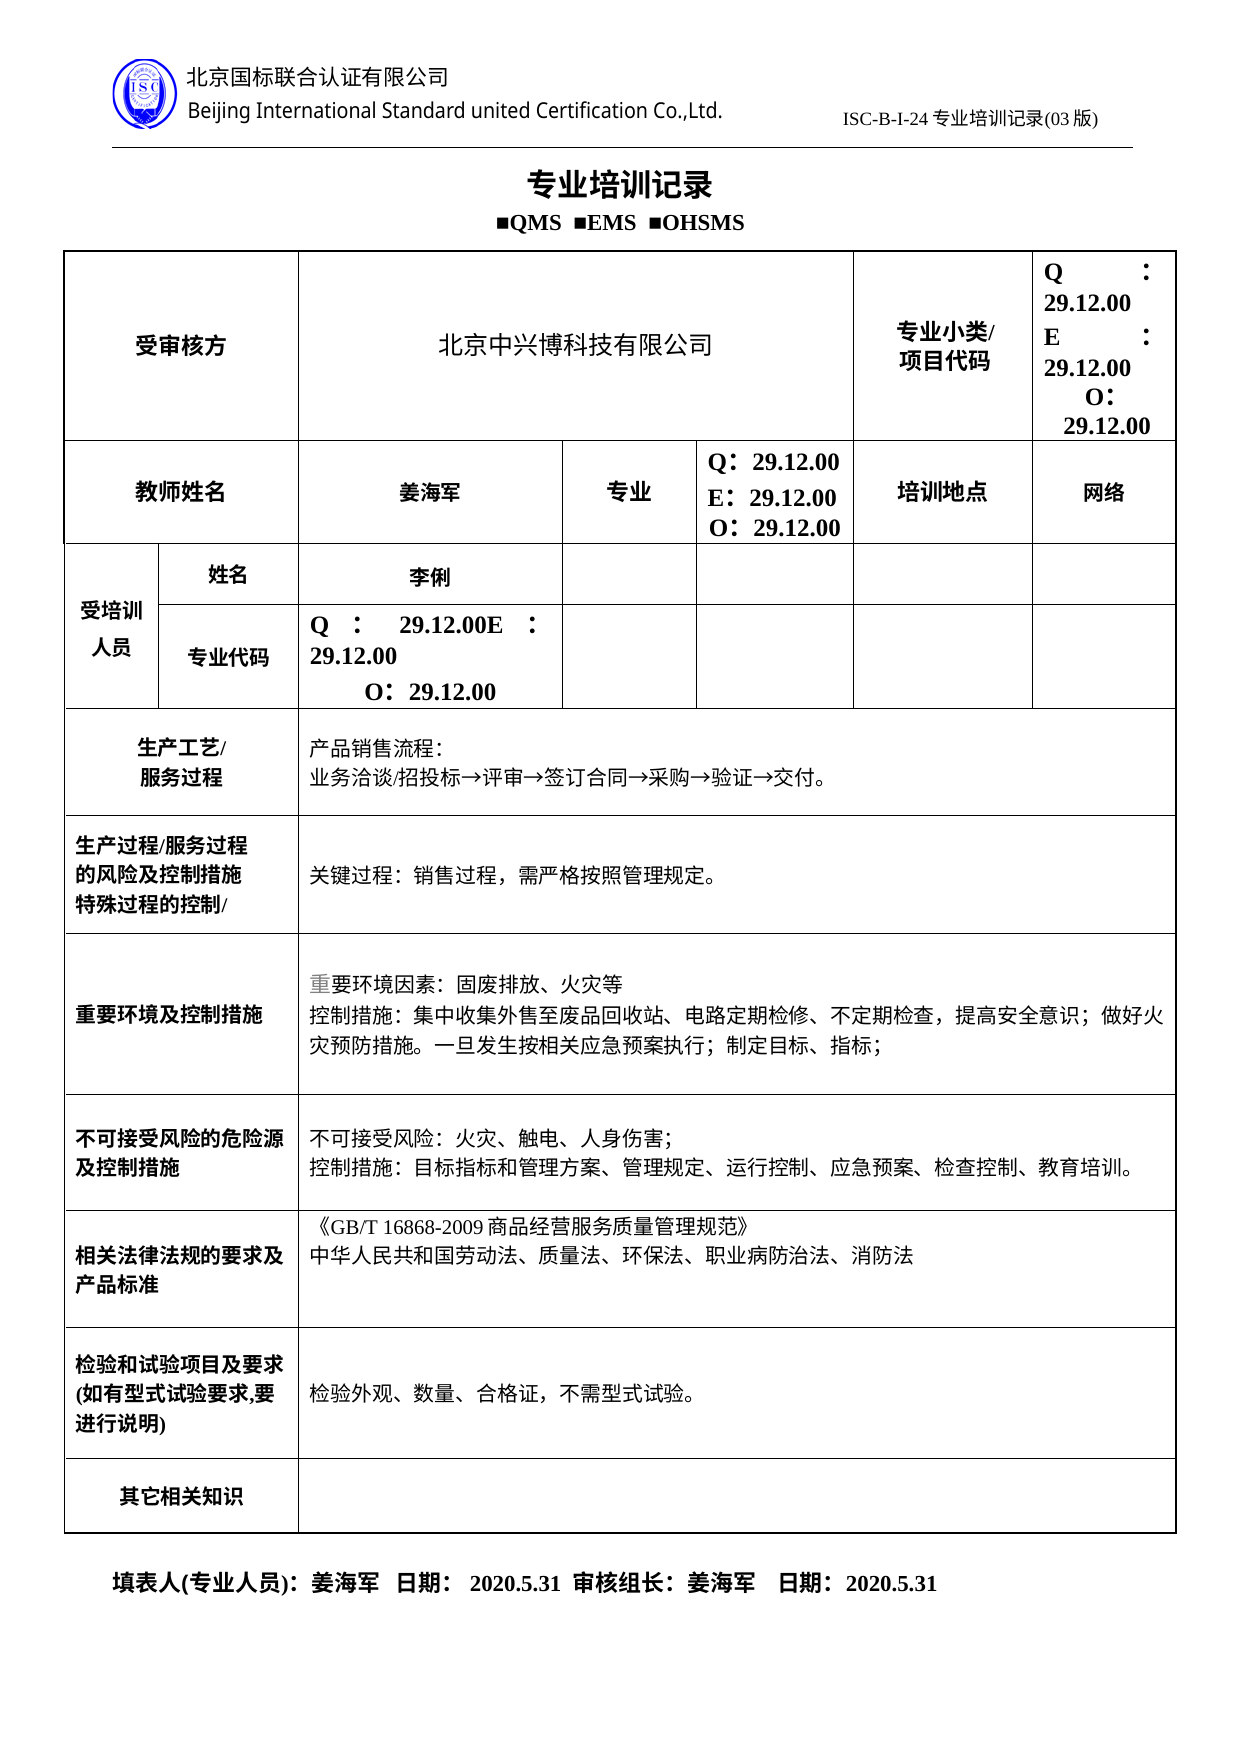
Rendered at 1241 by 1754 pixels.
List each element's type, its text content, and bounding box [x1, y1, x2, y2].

table_cell 不可接受风险的危险源及控制措施 [65, 1095, 298, 1210]
table_cell 不可接受风险：火灾、触电、人身伤害； 控制措施：目标指标和管理方案、管理规定、运行控制、应急预案、检查控制、教育培训。 [299, 1095, 1175, 1210]
table_cell 相关法律法规的要求及产品标准 [65, 1211, 298, 1327]
table_cell [563, 605, 696, 707]
table_cell 《GB/T 16868-2009商品经营服务质量管理规范》 中华人民共和国劳动法、质量法、环保法、职业病防治法、消防法 [299, 1211, 1175, 1327]
text 专业培训记录 [112, 166, 1128, 204]
table_cell 教师姓名 [65, 441, 298, 543]
table_cell 检验和试验项目及要求(如有型式试验要求,要进行说明) [65, 1328, 298, 1458]
table_header 北京中兴博科技有限公司 [299, 252, 853, 440]
table_cell 李俐 [299, 544, 562, 604]
table_cell 重要环境及控制措施 [65, 934, 298, 1093]
table_header 受审核方 [65, 252, 298, 440]
table_cell 生产工艺/ 服务过程 [65, 709, 298, 815]
table_cell [854, 605, 1032, 707]
table_cell 受培训人员 [65, 544, 158, 707]
table_cell 专业 [563, 441, 696, 543]
table_cell Q：29.12.00E：29.12.00 O：29.12.00 [299, 605, 562, 707]
table_cell [697, 544, 853, 604]
table_cell 生产过程/服务过程 的风险及控制措施 特殊过程的控制/ [65, 816, 298, 932]
table_cell [299, 1459, 1175, 1532]
table_cell [697, 605, 853, 707]
table_cell 网络 [1033, 441, 1175, 543]
table_cell 姜海军 [299, 441, 562, 543]
text 填表人(专业人员)：姜海军 日期： 2020.5.31 审核组长：姜海军 日期：2020.5.31 [112, 1565, 1128, 1598]
table_cell 培训地点 [854, 441, 1032, 543]
table_cell [1033, 605, 1175, 707]
table_cell 专业代码 [159, 605, 298, 707]
table_cell 产品销售流程： 业务洽谈/招投标→评审→签订合同→采购→验证→交付。 [299, 709, 1175, 815]
table_cell 其它相关知识 [65, 1459, 298, 1532]
table_cell [854, 544, 1032, 604]
table_cell Q：29.12.00 E：29.12.00 O：29.12.00 [697, 441, 853, 543]
table_cell 检验外观、数量、合格证，不需型式试验。 [299, 1328, 1175, 1458]
table_cell 关键过程：销售过程，需严格按照管理规定。 [299, 816, 1175, 932]
table_header 专业小类/ 项目代码 [854, 252, 1032, 440]
text ■QMS ■EMS ■OHSMS [112, 204, 1128, 237]
table_header Q：29.12.00 E：29.12.00 O：29.12.00 [1033, 252, 1175, 440]
table_cell 姓名 [159, 544, 298, 604]
table_cell [1033, 544, 1175, 604]
table_cell [563, 544, 696, 604]
table_cell 重要环境因素：固废排放、火灾等 控制措施：集中收集外售至废品回收站、电路定期检修、不定期检查，提高安全意识；做好火灾预防措施。一旦发生按相关应急预案执行；制定目标、指标； [299, 934, 1175, 1093]
picture [112, 59, 180, 128]
